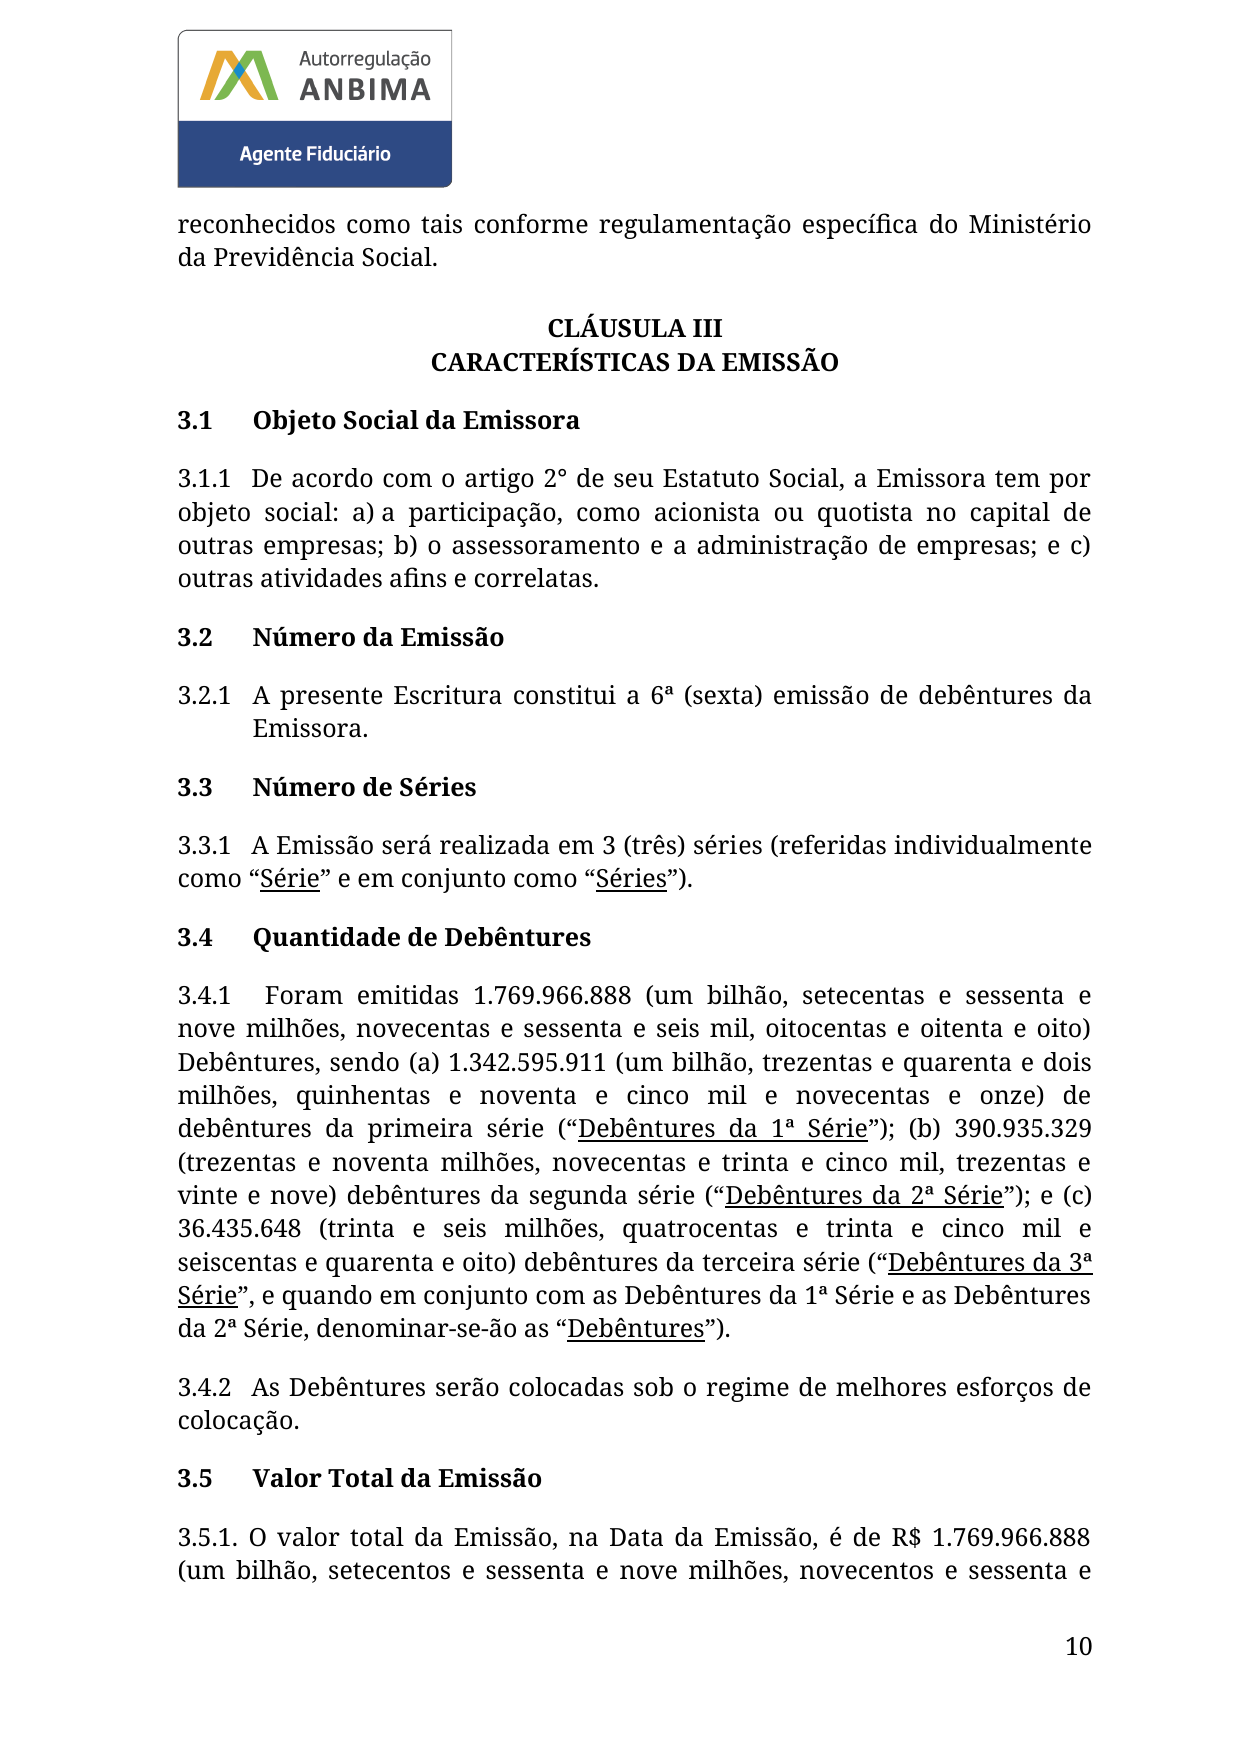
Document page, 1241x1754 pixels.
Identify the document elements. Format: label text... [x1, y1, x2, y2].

list Valor Total da Emissão [177, 1461, 1092, 1494]
list Objeto Social da Emissora [177, 403, 1092, 436]
list A Emissão será realizada em 3 (três) séries (referidas individualmente como “Série” e em conjunto como “Séries”). [177, 828, 1092, 894]
list As Debêntures serão colocadas sob o regime de melhores esforços de colocação. [177, 1369, 1092, 1436]
list Foram emitidas 1.769.966.888 (um bilhão, setecentas e sessenta e nove milhões, novecentas e sessenta e seis mil, oitocentas e oitenta e oito) Debêntures, sendo (a) 1.342.595.911 (um bilhão, trezentas e quarenta e dois milhões, quinhentas e noventa e cinco mil e novecentas e onze) de debêntures da primeira série (“Debêntures da 1ª Série”); (b) 390.935.329 (trezentas e noventa milhões, novecentas e trinta e cinco mil, trezentas e vinte e nove) debêntures da segunda série (“Debêntures da 2ª Série”); e (c) 36.435.648 (trinta e seis milhões, quatrocentas e trinta e cinco mil e seiscentas e quarenta e oito) debêntures da terceira série (“Debêntures da 3ª Série”, e quando em conjunto com as Debêntures da 1ª Série e as Debêntures da 2ª Série, denominar-se-ão as “Debêntures”). [177, 978, 1092, 1344]
list Número da Emissão [177, 619, 1092, 653]
list A presente Escritura constitui a 6ª (sexta) emissão de debêntures da Emissora. [177, 678, 1092, 744]
list De acordo com o artigo 2° de seu Estatuto Social, a Emissora tem por objeto social: a) a participação, como acionista ou quotista no capital de outras empresas; b) o assessoramento e a administração de empresas; e c) outras atividades afins e correlatas. [177, 461, 1092, 594]
list Número de Séries [177, 769, 1092, 803]
picture [177, 29, 453, 188]
text CLÁUSULA III CARACTERÍSTICAS DA EMISSÃO [177, 311, 1092, 378]
list Quantidade de Debêntures [177, 919, 1092, 953]
